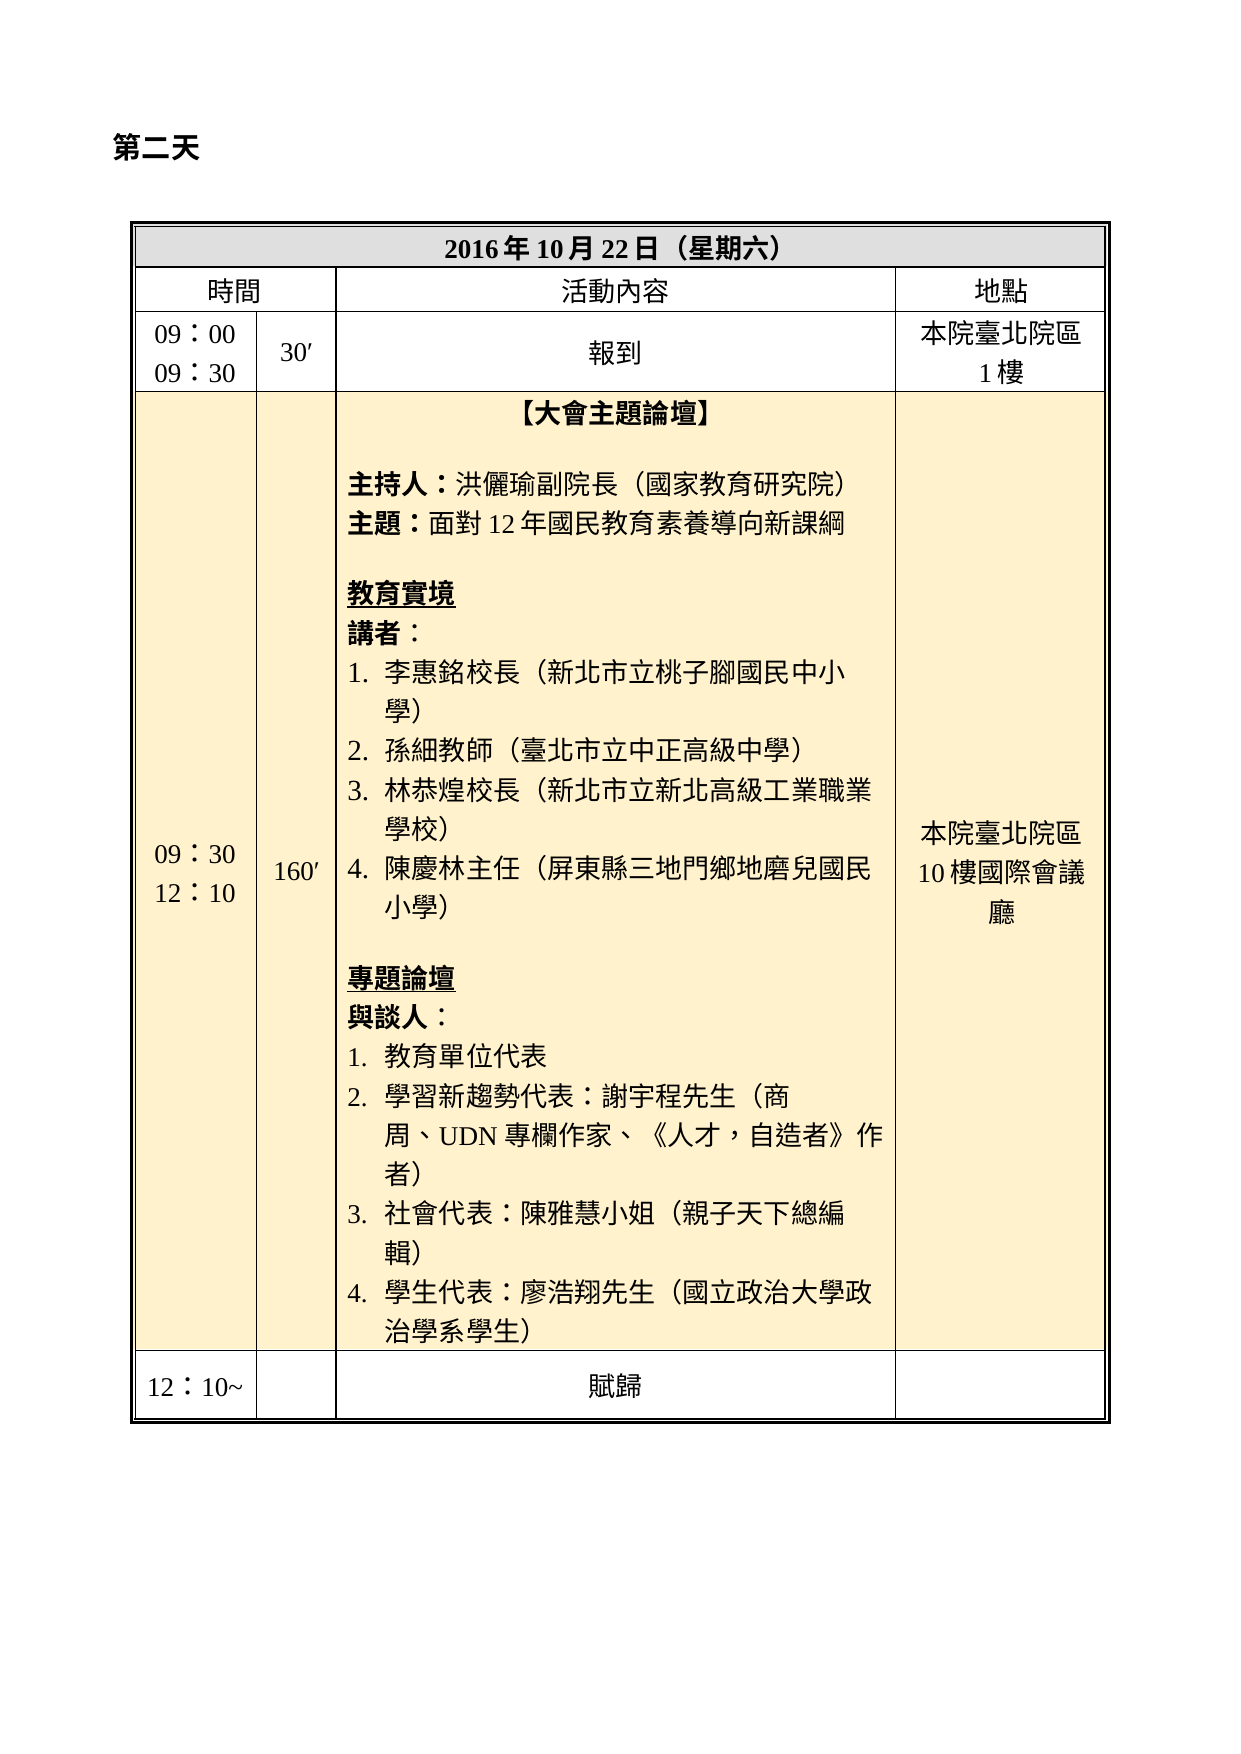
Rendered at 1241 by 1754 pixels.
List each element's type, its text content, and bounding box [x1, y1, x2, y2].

table_cell 12：10~ [136, 1351, 256, 1418]
table_header 2016年10月22日（星期六） [136, 227, 1104, 266]
table_cell 本院臺北院區 10樓國際會議廳 [896, 392, 1104, 1349]
text 第二天 [112, 108, 1128, 183]
table_cell 【大會主題論壇】 主持人：洪儷瑜副院長（國家教育研究院） 主題：面對12年國民教育素養導向新課綱 教育實境 講者： 李惠銘校長（新北市立桃子腳國民中小學） 孫細教師（臺北市立中正高級中學） 林恭煌校長（新北市立新北高級工業職業學校） 陳慶林主任（屏東縣三地門鄉地磨兒國民小學） 專題論壇 與談人： 教育單位代表 學習新趨勢代表：謝宇程先生（商周、UDN 專欄作家、《人才，自造者》作者） 社會代表：陳雅慧小姐（親子天下總編輯） 學生代表：廖浩翔先生（國立政治大學政治學系學生） [337, 392, 895, 1349]
table_cell 活動內容 [337, 268, 895, 311]
table_cell 30′ [257, 312, 335, 391]
table_cell 160′ [257, 392, 335, 1349]
table_cell 時間 [136, 268, 335, 311]
table_cell 地點 [896, 268, 1104, 311]
table_cell 報到 [337, 312, 895, 391]
table_cell [896, 1351, 1104, 1418]
table_cell 09：30 12：10 [136, 392, 256, 1349]
table_cell 本院臺北院區 1樓 [896, 312, 1104, 391]
table_cell [257, 1351, 335, 1418]
table_cell 賦歸 [337, 1351, 895, 1418]
table_cell 09：00 09：30 [136, 312, 256, 391]
